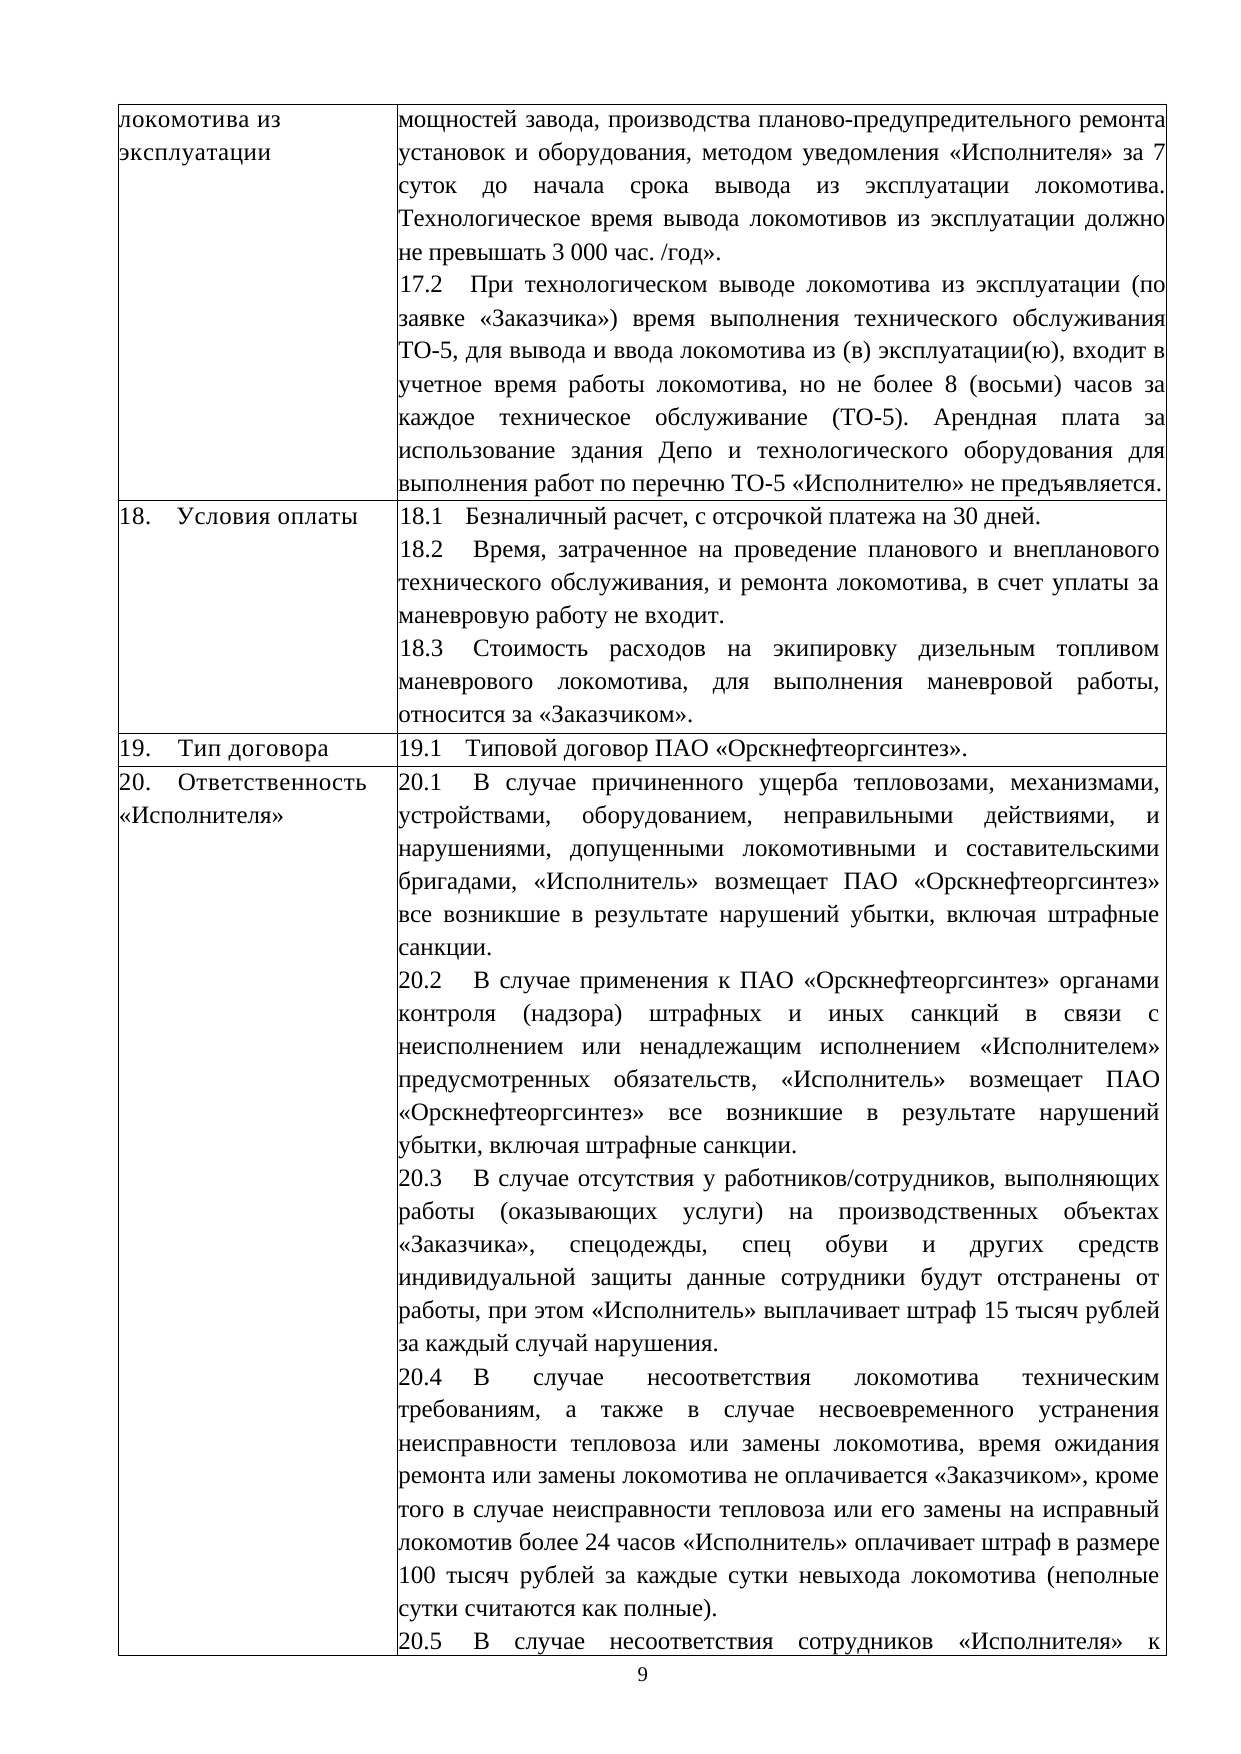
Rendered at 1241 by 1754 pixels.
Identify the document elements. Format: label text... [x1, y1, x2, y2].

table_cell Типовой договор ПАО «Орскнефтеоргсинтез». [398, 734, 1166, 766]
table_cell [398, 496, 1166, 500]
table_cell Безналичный расчет, с отсрочкой платежа на 30 дней. Время, затраченное на проведение планового и внепланового технического обслуживания, и ремонта локомотива, в счет уплаты за маневровую работу не входит. Стоимость расходов на экипировку дизельным топливом маневрового локомотива, для выполнения маневровой работы, относится за «Заказчиком». [398, 501, 1166, 732]
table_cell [119, 105, 397, 500]
table_cell Условия оплаты [119, 501, 397, 732]
table_cell Тип договора [119, 734, 397, 766]
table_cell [119, 767, 397, 1654]
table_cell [398, 767, 1166, 1654]
